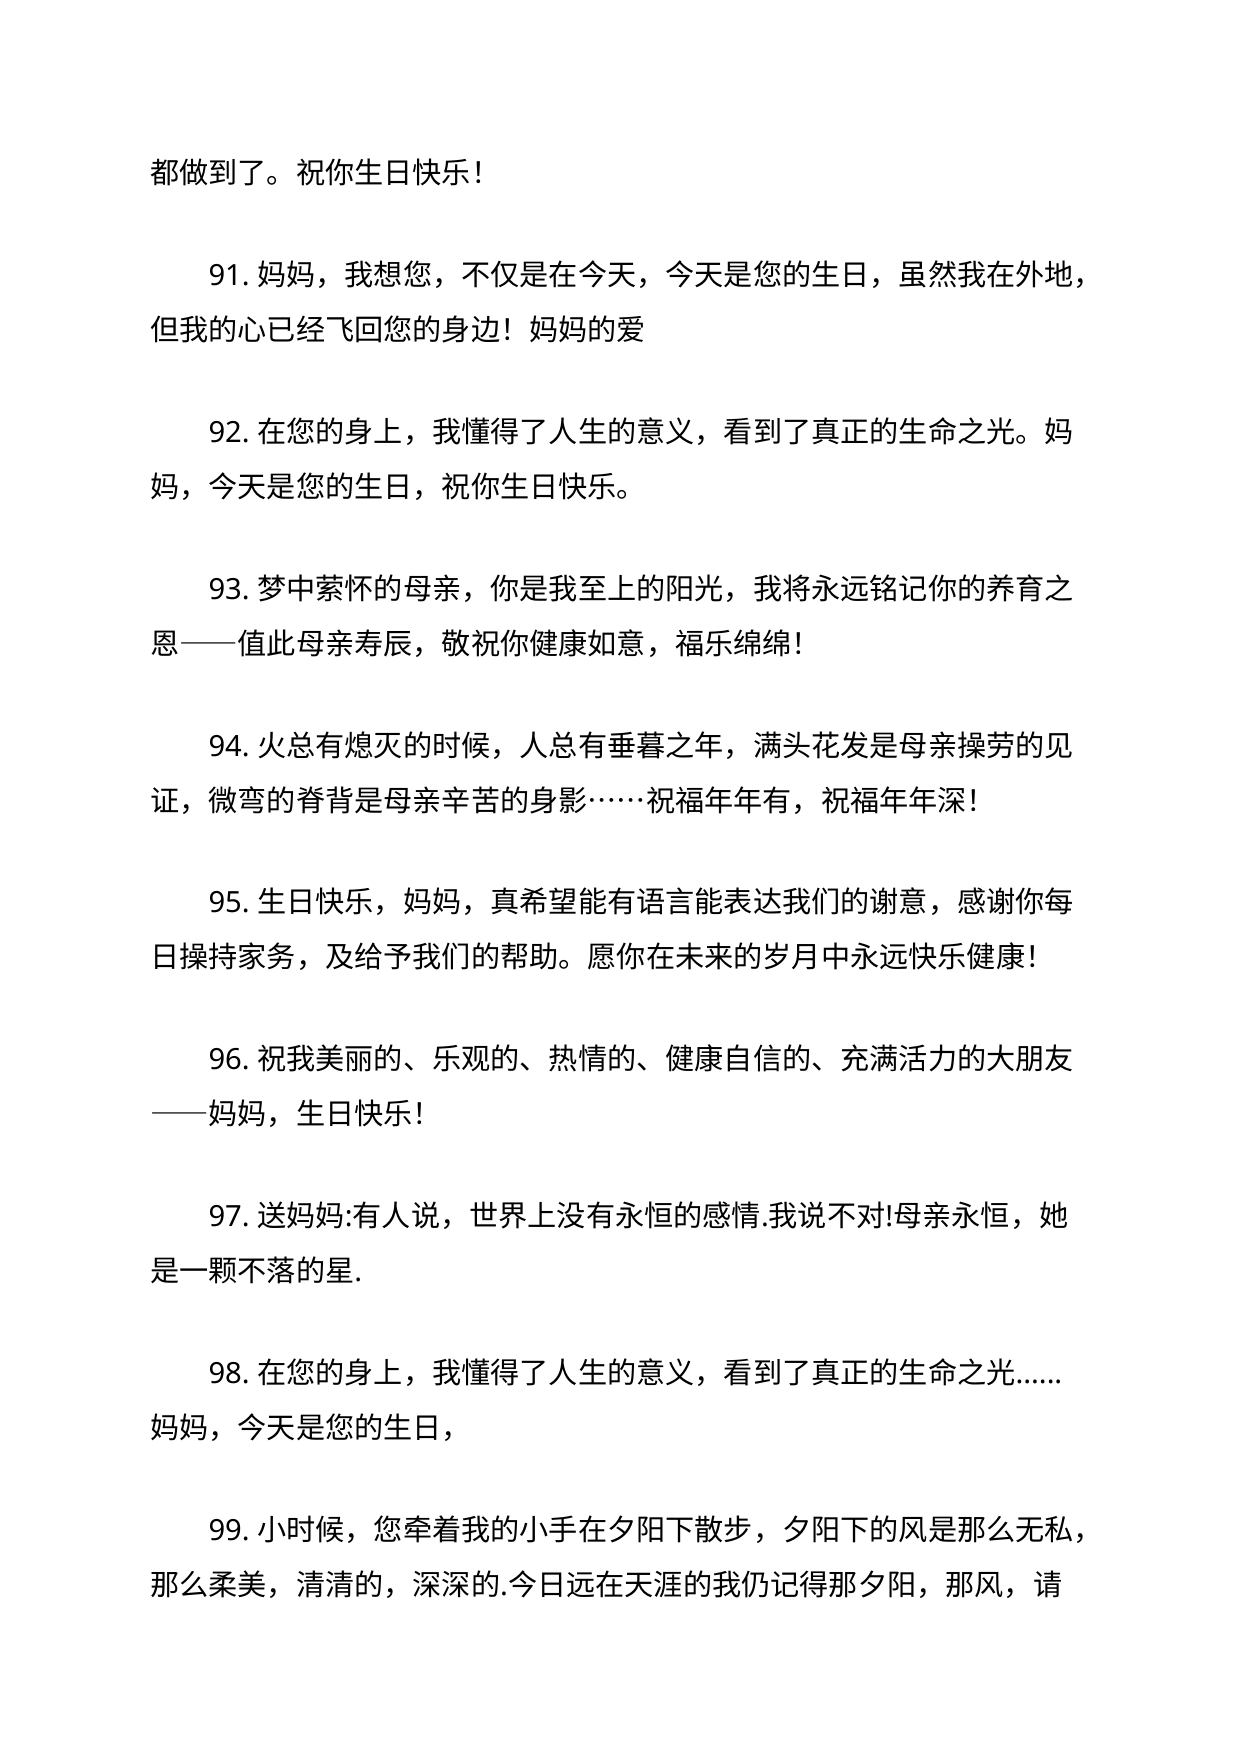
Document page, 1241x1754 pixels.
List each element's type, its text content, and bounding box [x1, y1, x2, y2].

text 93. 梦中萦怀的母亲，你是我至上的阳光，我将永远铭记你的养育之恩——值此母亲寿辰，敬祝你健康如意，福乐绵绵！ [150, 565, 1090, 663]
text 95. 生日快乐，妈妈，真希望能有语言能表达我们的谢意，感谢你每日操持家务，及给予我们的帮助。愿你在未来的岁月中永远快乐健康！ [150, 879, 1090, 976]
text 98. 在您的身上，我懂得了人生的意义，看到了真正的生命之光......妈妈，今天是您的生日， [150, 1349, 1090, 1447]
text 96. 祝我美丽的、乐观的、热情的、健康自信的、充满活力的大朋友——妈妈，生日快乐！ [150, 1036, 1090, 1133]
text 92. 在您的身上，我懂得了人生的意义，看到了真正的生命之光。妈妈，今天是您的生日，祝你生日快乐。 [150, 408, 1090, 506]
text 97. 送妈妈:有人说，世界上没有永恒的感情.我说不对!母亲永恒，她是一颗不落的星. [150, 1192, 1090, 1290]
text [150, 150, 1090, 192]
text 91. 妈妈，我想您，不仅是在今天，今天是您的生日，虽然我在外地，但我的心已经飞回您的身边！妈妈的爱 [150, 252, 1090, 349]
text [150, 1506, 1090, 1603]
text 94. 火总有熄灭的时候，人总有垂暮之年，满头花发是母亲操劳的见证，微弯的脊背是母亲辛苦的身影……祝福年年有，祝福年年深！ [150, 722, 1090, 819]
